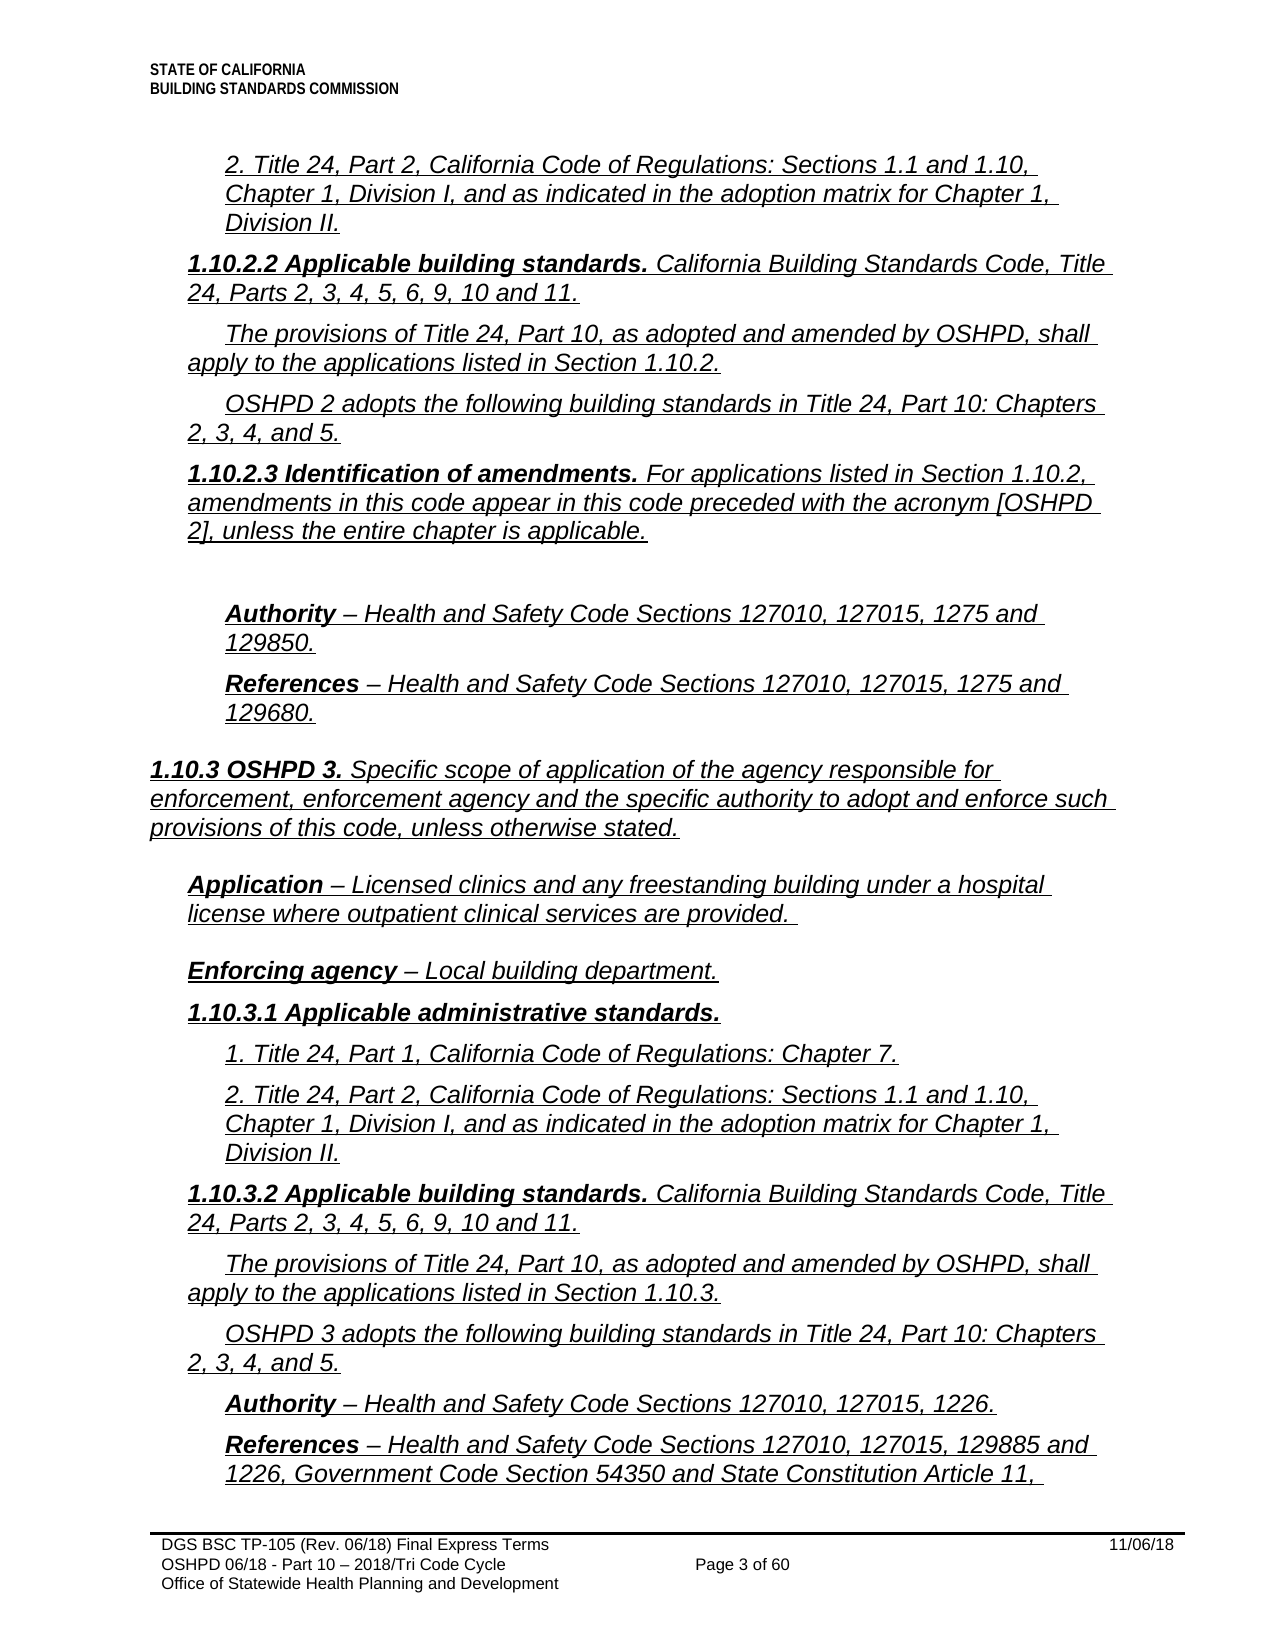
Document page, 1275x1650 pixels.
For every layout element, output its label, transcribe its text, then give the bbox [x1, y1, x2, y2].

text The provisions of Title 24, Part 10, as adopted and amended by OSHPD, shall apply to the applications listed in Section 1.10.2. [187, 319, 1125, 376]
text Enforcing agency – Local building department. [187, 956, 1125, 985]
text Authority – Health and Safety Code Sections 127010, 127015, 1226. [225, 1389, 1125, 1417]
text 1.10.3.1 Applicable administrative standards. [187, 997, 1125, 1026]
text OSHPD 3 adopts the following building standards in Title 24, Part 10: Chapters 2, 3, 4, and 5. [187, 1319, 1125, 1376]
text 1.10.2.3 Identification of amendments. For applications listed in Section 1.10.2, amendments in this code appear in this code preceded with the acronym [OSHPD 2], unless the entire chapter is applicable. [187, 459, 1125, 545]
text 1. Title 24, Part 1, California Code of Regulations: Chapter 7. [225, 1039, 1125, 1067]
text The provisions of Title 24, Part 10, as adopted and amended by OSHPD, shall apply to the applications listed in Section 1.10.3. [187, 1249, 1125, 1306]
text 1.10.3.2 Applicable building standards. California Building Standards Code, Title 24, Parts 2, 3, 4, 5, 6, 9, 10 and 11. [187, 1179, 1125, 1236]
text 1.10.2.2 Applicable building standards. California Building Standards Code, Title 24, Parts 2, 3, 4, 5, 6, 9, 10 and 11. [187, 249, 1125, 306]
text 2. Title 24, Part 2, California Code of Regulations: Sections 1.1 and 1.10, Chapter 1, Division I, and as indicated in the adoption matrix for Chapter 1, Division II. [225, 1080, 1125, 1166]
text 1.10.3 OSHPD 3. Specific scope of application of the agency responsible for enforcement, enforcement agency and the specific authority to adopt and enforce such provisions of this code, unless otherwise stated. [150, 755, 1125, 841]
text 2. Title 24, Part 2, California Code of Regulations: Sections 1.1 and 1.10, Chapter 1, Division I, and as indicated in the adoption matrix for Chapter 1, Division II. [225, 150, 1125, 236]
text OSHPD 2 adopts the following building standards in Title 24, Part 10: Chapters 2, 3, 4, and 5. [187, 389, 1125, 446]
text Authority – Health and Safety Code Sections 127010, 127015, 1275 and 129850. [225, 599, 1125, 656]
text Application – Licensed clinics and any freestanding building under a hospital license where outpatient clinical services are provided. [187, 870, 1125, 927]
text References – Health and Safety Code Sections 127010, 127015, 1275 and 129680. [225, 669, 1125, 726]
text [225, 1430, 1125, 1487]
